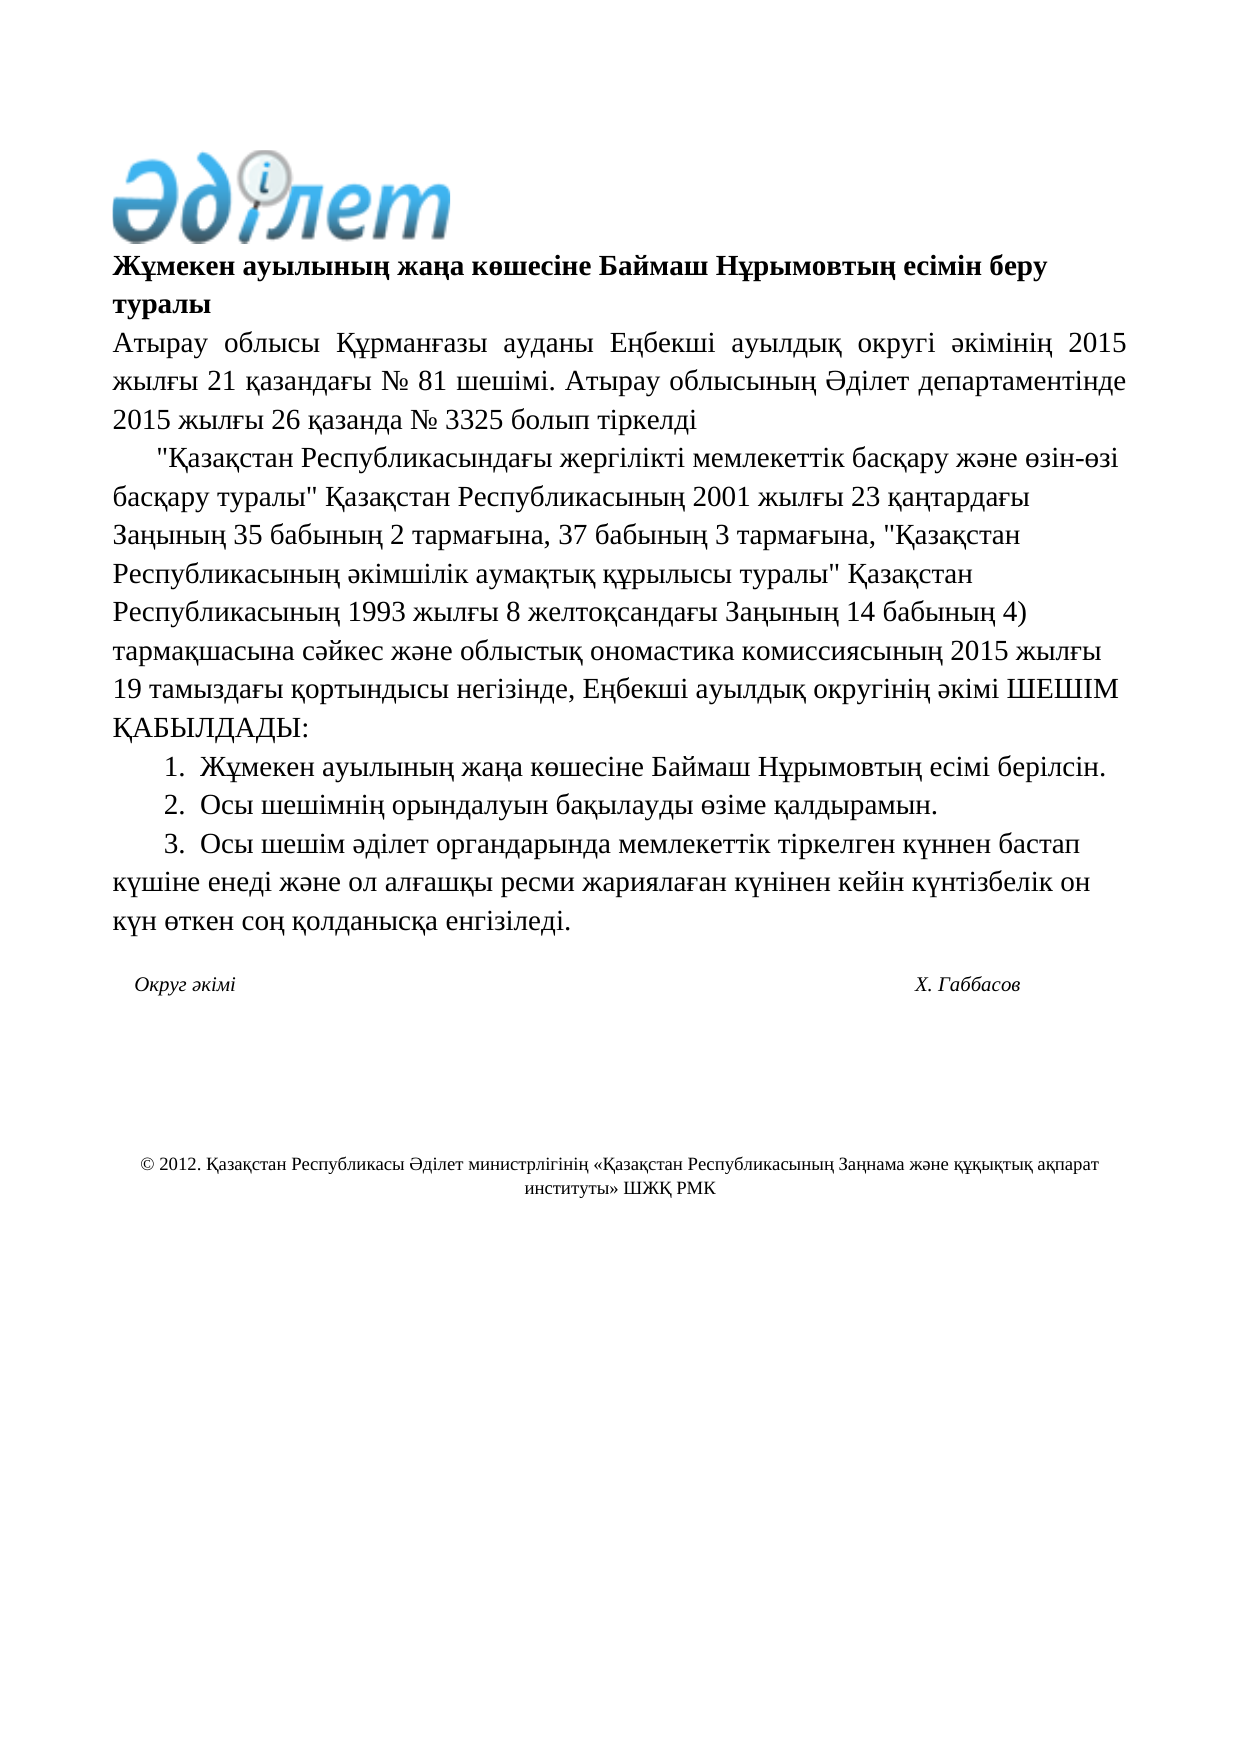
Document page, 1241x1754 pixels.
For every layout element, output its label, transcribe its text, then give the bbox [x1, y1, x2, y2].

text Атырау облысы Құрманғазы ауданы Еңбекші ауылдық округі әкімінің 2015 жылғы 21 қазандағы № 81 шешімі. Атырау облысының Әділет департаментінде 2015 жылғы 26 қазанда № 3325 болып тіркелді [112, 325, 1128, 435]
text © 2012. Қазақстан Республикасы Әділет министрлігінің «Қазақстан Республикасының Заңнама және құқықтық ақпарат институты» ШЖҚ РМК [112, 1152, 1128, 1199]
text Жұмекен ауылының жаңа көшесіне Баймаш Нұрымовтың есімін беру туралы [112, 248, 1128, 320]
picture [112, 150, 451, 244]
text "Қазақстан Республикасындағы жергілікті мемлекеттік басқару және өзін-өзі басқару туралы" Қазақстан Республикасының 2001 жылғы 23 қаңтардағы Заңының 35 бабының 2 тармағына, 37 бабының 3 тармағына, "Қазақстан Республикасының әкімшілік аумақтық құрылысы туралы" Қазақстан Республикасының 1993 жылғы 8 желтоқсандағы Заңының 14 бабының 4) тармақшасына сәйкес және облыстық ономастика комиссиясының 2015 жылғы 19 тамыздағы қортындысы негізінде, Еңбекші ауылдық округінің әкімі ШЕШІМ ҚАБЫЛДАДЫ: 1. Жұмекен ауылының жаңа көшесіне Баймаш Нұрымовтың есімі берілсін. 2. Осы шешімнің орындалуын бақылауды өзіме қалдырамын. 3. Осы шешім әділет органдарында мемлекеттік тіркелген күннен бастап күшіне енеді және ол алғашқы ресми жариялаған күнінен кейін күнтізбелік он күн өткен соң қолданысқа енгізіледі. [112, 440, 1128, 967]
table_header Округ әкімі [101, 970, 913, 1001]
table_header Х. Габбасов [913, 970, 1240, 1001]
